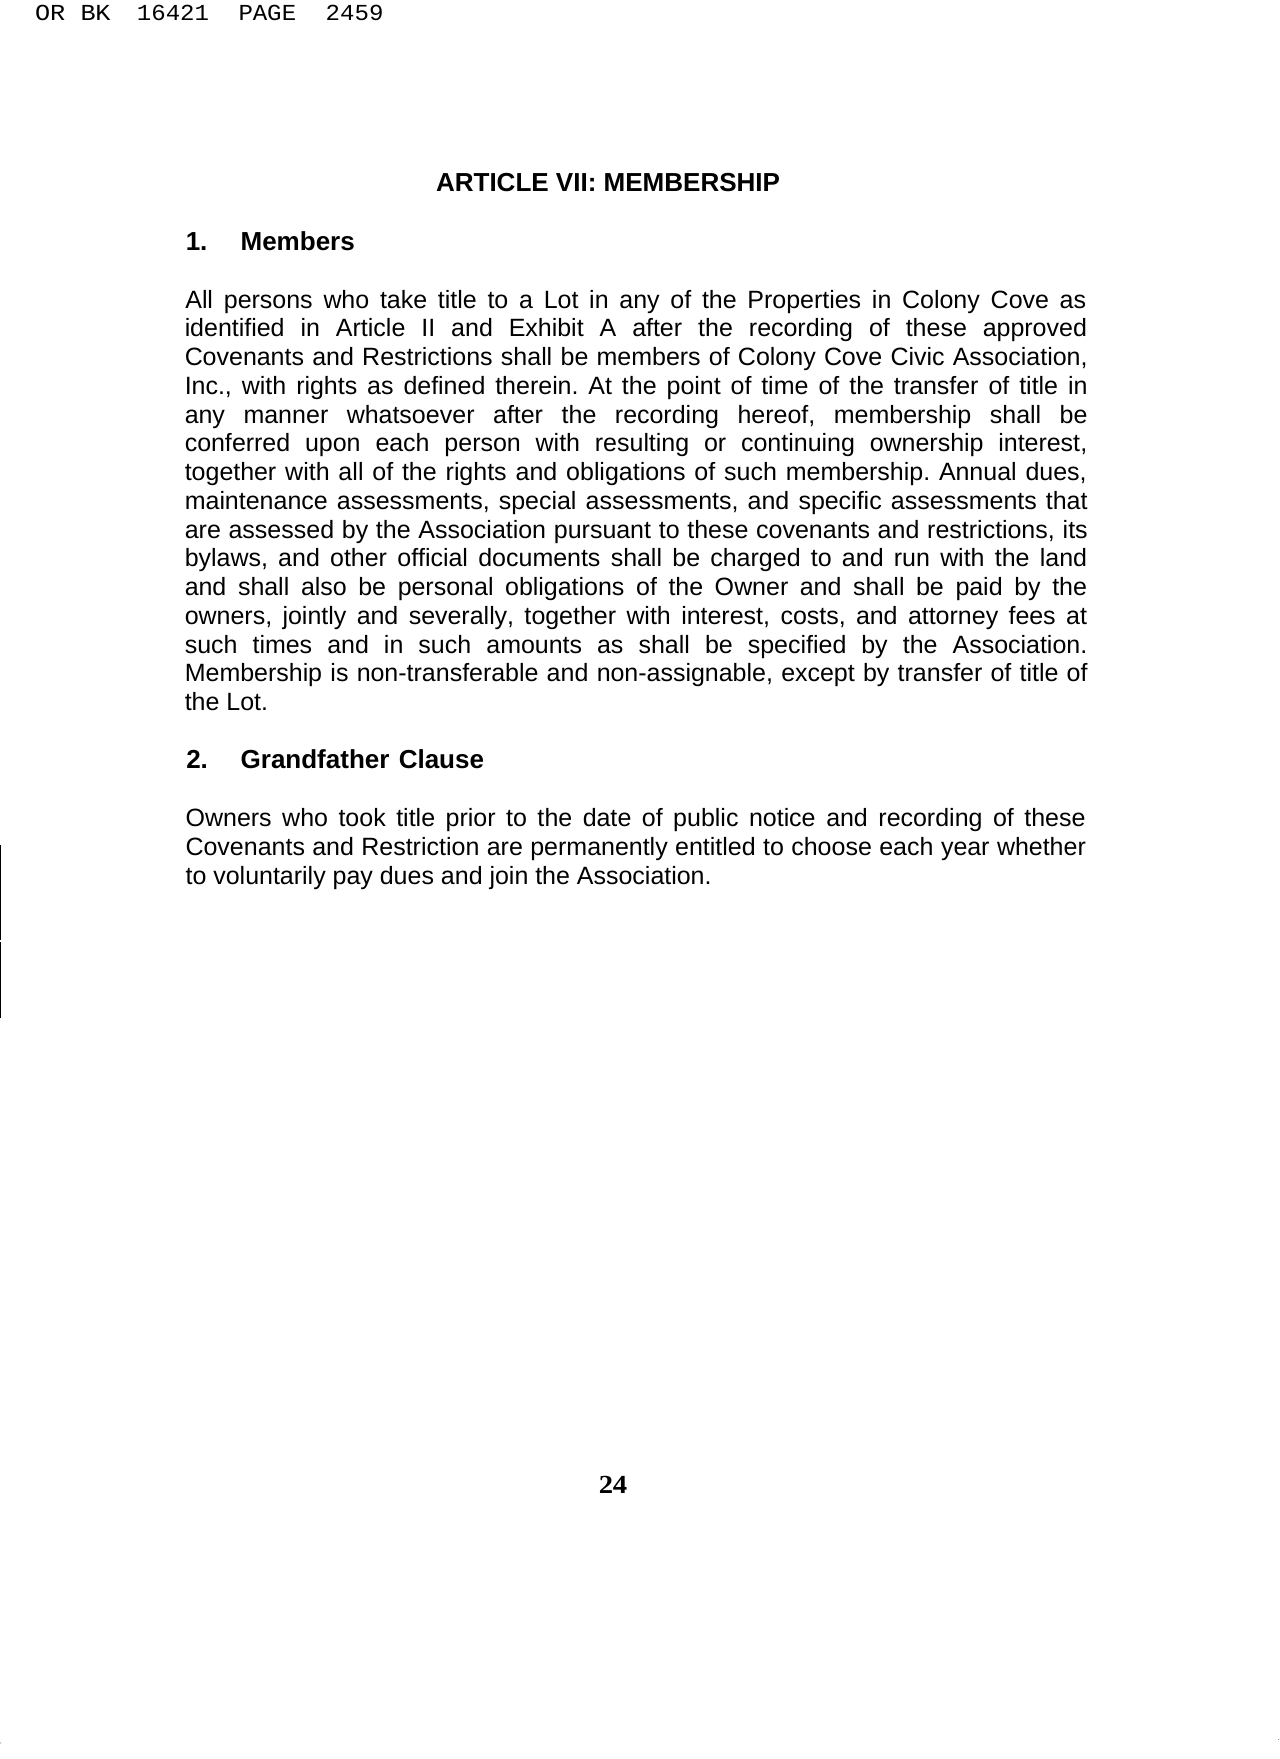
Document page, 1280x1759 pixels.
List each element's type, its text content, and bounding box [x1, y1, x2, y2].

subtitle 24 [306, 1469, 920, 1499]
text Owners who took title prior to the date of public notice and recording of these Covenants and Restriction are permanently entitled to choose each year whether to voluntarily pay dues and join the Association. [185, 803, 1088, 889]
subtitle Grandfather Clause [186, 744, 1100, 774]
text All persons who take title to a Lot in any of the Properties in Colony Cove as identified in Article II and Exhibit A after the recording of these approved Covenants and Restrictions shall be members of Colony Cove Civic Association, Inc., with rights as defined therein. At the point of time of the transfer of title in any manner whatsoever after the recording hereof, membership shall be conferred upon each person with resulting or continuing ownership interest, together with all of the rights and obligations of such membership. Annual dues, maintenance assessments, special assessments, and specific assessments that are assessed by the Association pursuant to these covenants and restrictions, its bylaws, and other official documents shall be charged to and run with the land and shall also be personal obligations of the Owner and shall be paid by the owners, jointly and severally, together with interest, costs, and attorney fees at such times and in such amounts as shall be specified by the Association. Membership is non-transferable and non-assignable, except by transfer of title of the Lot. [184, 284, 1089, 716]
list Members [186, 226, 1100, 256]
subtitle ARTICLE VII: MEMBERSHIP [436, 167, 1100, 196]
